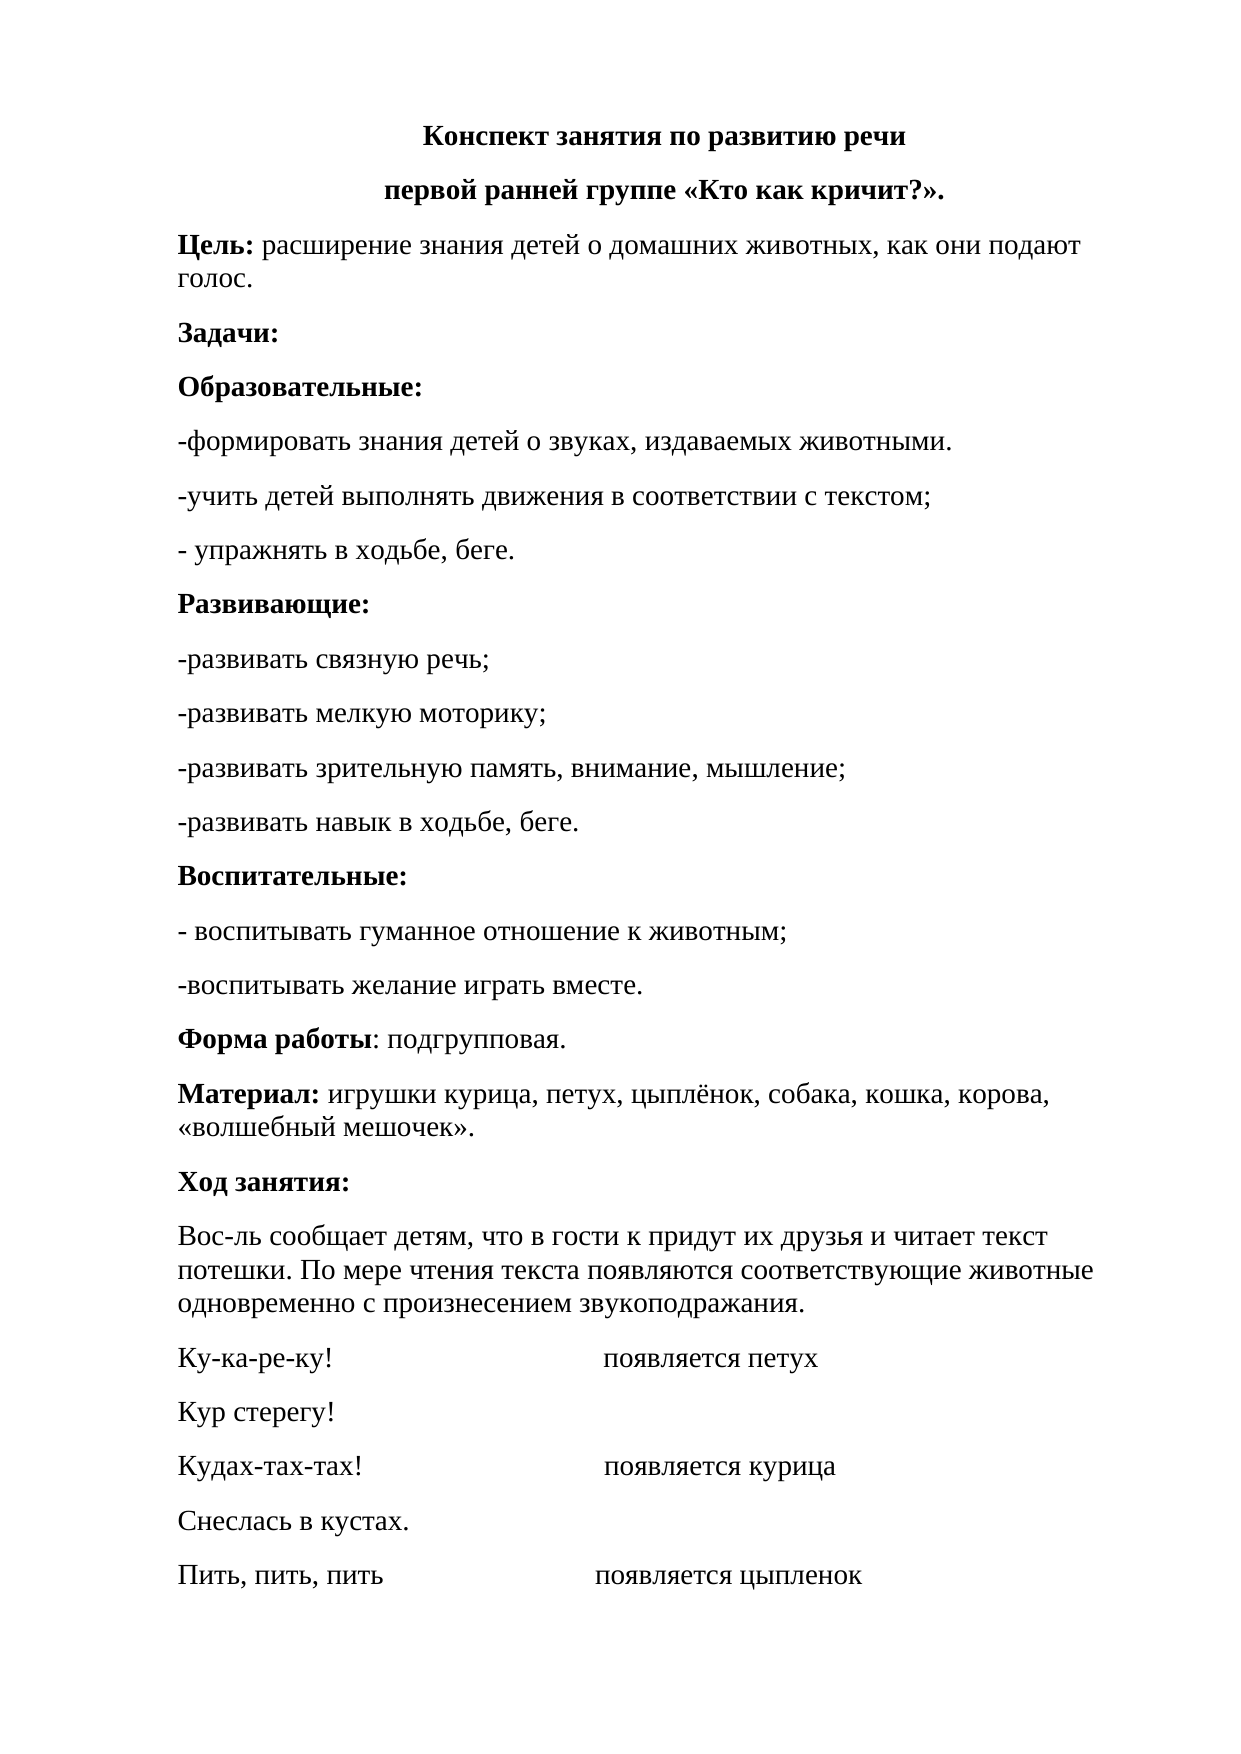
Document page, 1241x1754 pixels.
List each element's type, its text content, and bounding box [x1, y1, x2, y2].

text Ход занятия: [177, 1164, 1152, 1197]
text -развивать навык в ходьбе, беге. [177, 804, 1152, 838]
text -учить детей выполнять движения в соответствии с текстом; [177, 478, 1152, 511]
text -формировать знания детей о звуках, издаваемых животными. [177, 423, 1152, 457]
text - упражнять в ходьбе, беге. [177, 532, 1152, 566]
text - воспитывать гуманное отношение к животным; [177, 913, 1152, 946]
text Ку-ка-ре-ку! появляется петух [177, 1340, 1152, 1373]
text Конспект занятия по развитию речи [177, 118, 1152, 152]
text Развивающие: [177, 587, 1152, 620]
text Материал: игрушки курица, петух, цыплёнок, собака, кошка, корова, «волшебный мешочек». [177, 1076, 1152, 1143]
text Форма работы: подгрупповая. [177, 1022, 1152, 1055]
text Вос-ль сообщает детям, что в гости к придут их друзья и читает текст потешки. По мере чтения текста появляются соответствующие животные одновременно с произнесением звукоподражания. [177, 1218, 1152, 1319]
text Кур стерегу! [177, 1394, 1152, 1428]
text -развивать связную речь; [177, 641, 1152, 674]
text Пить, пить, пить появляется цыпленок [177, 1557, 1152, 1591]
text -развивать мелкую моторику; [177, 695, 1152, 729]
text Снеслась в кустах. [177, 1503, 1152, 1536]
text -развивать зрительную память, внимание, мышление; [177, 750, 1152, 783]
text Воспитательные: [177, 858, 1152, 892]
text Образовательные: [177, 369, 1152, 403]
text -воспитывать желание играть вместе. [177, 967, 1152, 1001]
text Кудах-тах-тах! появляется курица [177, 1448, 1152, 1482]
text первой ранней группе «Кто как кричит?». [177, 172, 1152, 206]
text Задачи: [177, 315, 1152, 348]
text Цель: расширение знания детей о домашних животных, как они подают голос. [177, 227, 1152, 294]
